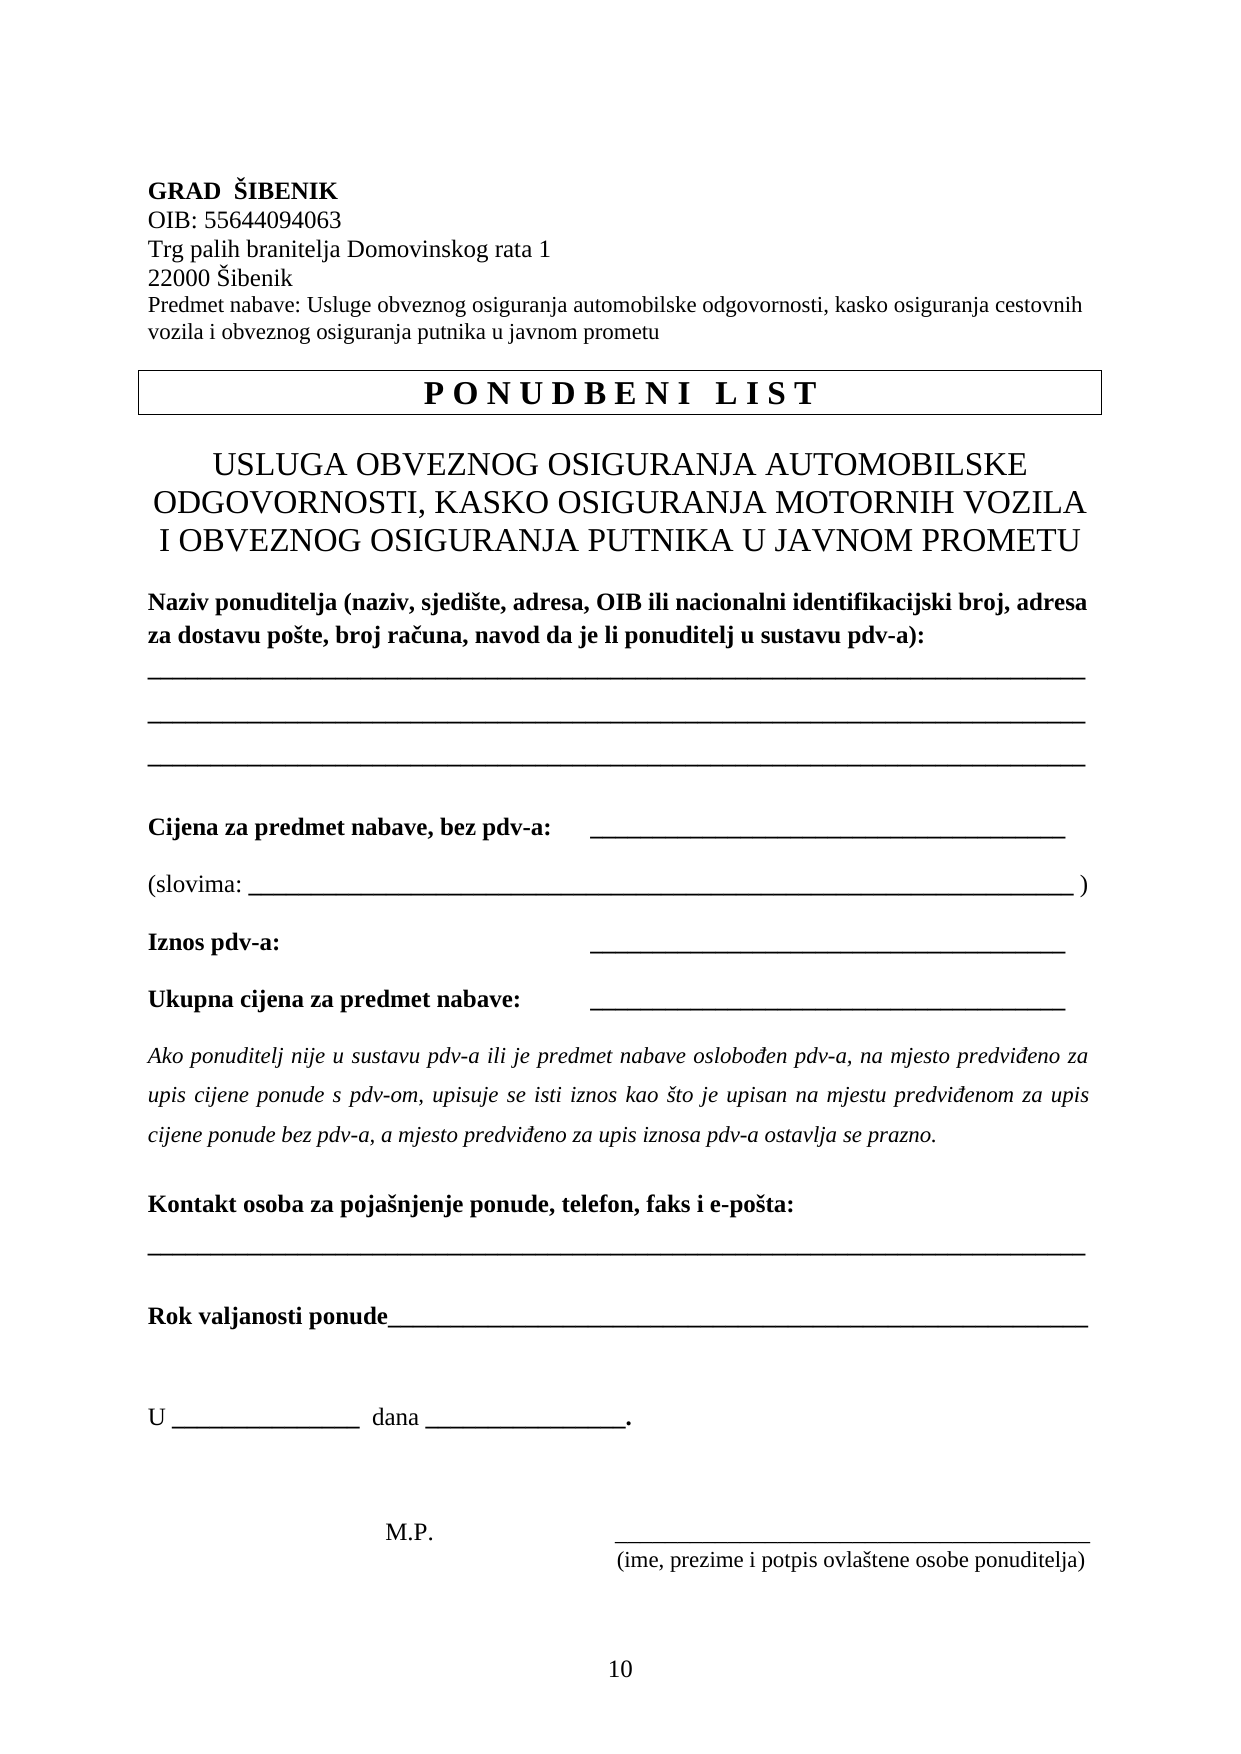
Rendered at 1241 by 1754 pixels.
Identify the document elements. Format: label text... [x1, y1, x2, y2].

text GRAD ŠIBENIK [148, 176, 1093, 205]
text Ako ponuditelj nije u sustavu pdv-a ili je predmet nabave oslobođen pdv-a, na mjesto predviđeno za upis cijene ponude s pdv-om, upisuje se isti iznos kao što je upisan na mjestu predviđenom za upis cijene ponude bez pdv-a, a mjesto predviđeno za upis iznosa pdv-a ostavlja se prazno. [148, 1042, 1093, 1147]
text Cijena za predmet nabave, bez pdv-a: ______________________________________ [148, 812, 1093, 840]
text Naziv ponuditelja (naziv, sjedište, adresa, OIB ili nacionalni identifikacijski broj, adresa za dostavu pošte, broj računa, navod da je li ponuditelj u sustavu pdv-a): [148, 587, 1093, 649]
text Iznos pdv-a: ______________________________________ [148, 927, 1093, 955]
text ___________________________________________________________________________ [148, 1229, 1093, 1258]
text ___________________________________________________________________________ [148, 653, 1093, 682]
text ___________________________________________________________________________ [148, 740, 1093, 768]
text Kontakt osoba za pojašnjenje ponude, telefon, faks i e-pošta: [148, 1189, 1093, 1218]
text 22000 Šibenik [148, 263, 1093, 291]
text Predmet nabave: Usluge obveznog osiguranja automobilske odgovornosti, kasko osiguranja cestovnih vozila i obveznog osiguranja putnika u javnom prometu [148, 291, 1093, 344]
text Trg palih branitelja Domovinskog rata 1 [148, 234, 1093, 263]
text (slovima: __________________________________________________________________ ) [148, 869, 1093, 898]
text ___________________________________________________________________________ [148, 697, 1093, 725]
text M.P. ______________________________________ [148, 1517, 1093, 1546]
text (ime, prezime i potpis ovlaštene osobe ponuditelja) [148, 1546, 1093, 1572]
text USLUGA OBVEZNOG OSIGURANJA AUTOMOBILSKE ODGOVORNOSTI, KASKO OSIGURANJA MOTORNIH VOZILA I OBVEZNOG OSIGURANJA PUTNIKA U JAVNOM PROMETU [148, 444, 1093, 559]
text Rok valjanosti ponude________________________________________________________ [148, 1301, 1093, 1330]
text OIB: 55644094063 [148, 205, 1093, 234]
text U _______________ dana ________________. [148, 1402, 1093, 1431]
text Ukupna cijena za predmet nabave: ______________________________________ [148, 984, 1093, 1013]
text P O N U D B E N I L I S T [139, 371, 1101, 414]
